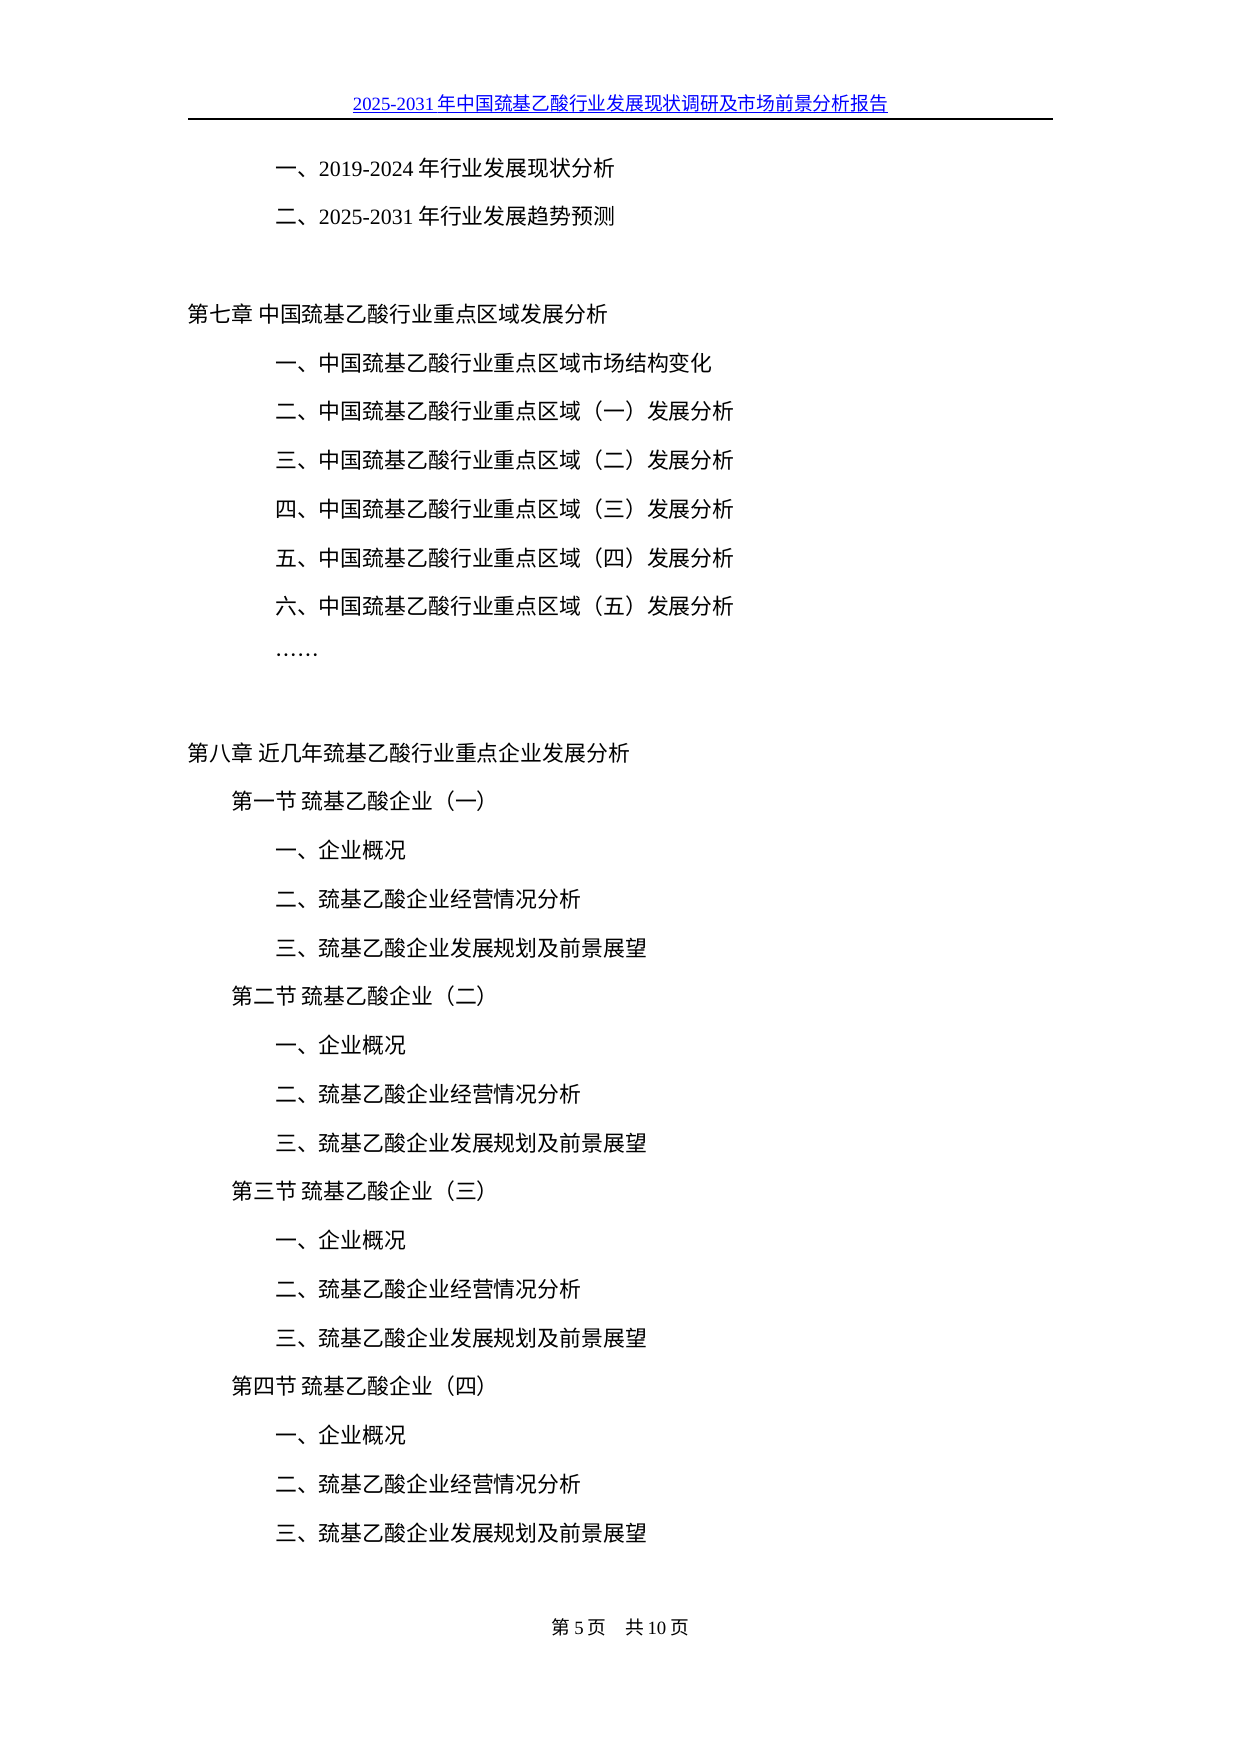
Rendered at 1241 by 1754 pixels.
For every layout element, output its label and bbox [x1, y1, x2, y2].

text [187, 150, 1053, 1548]
